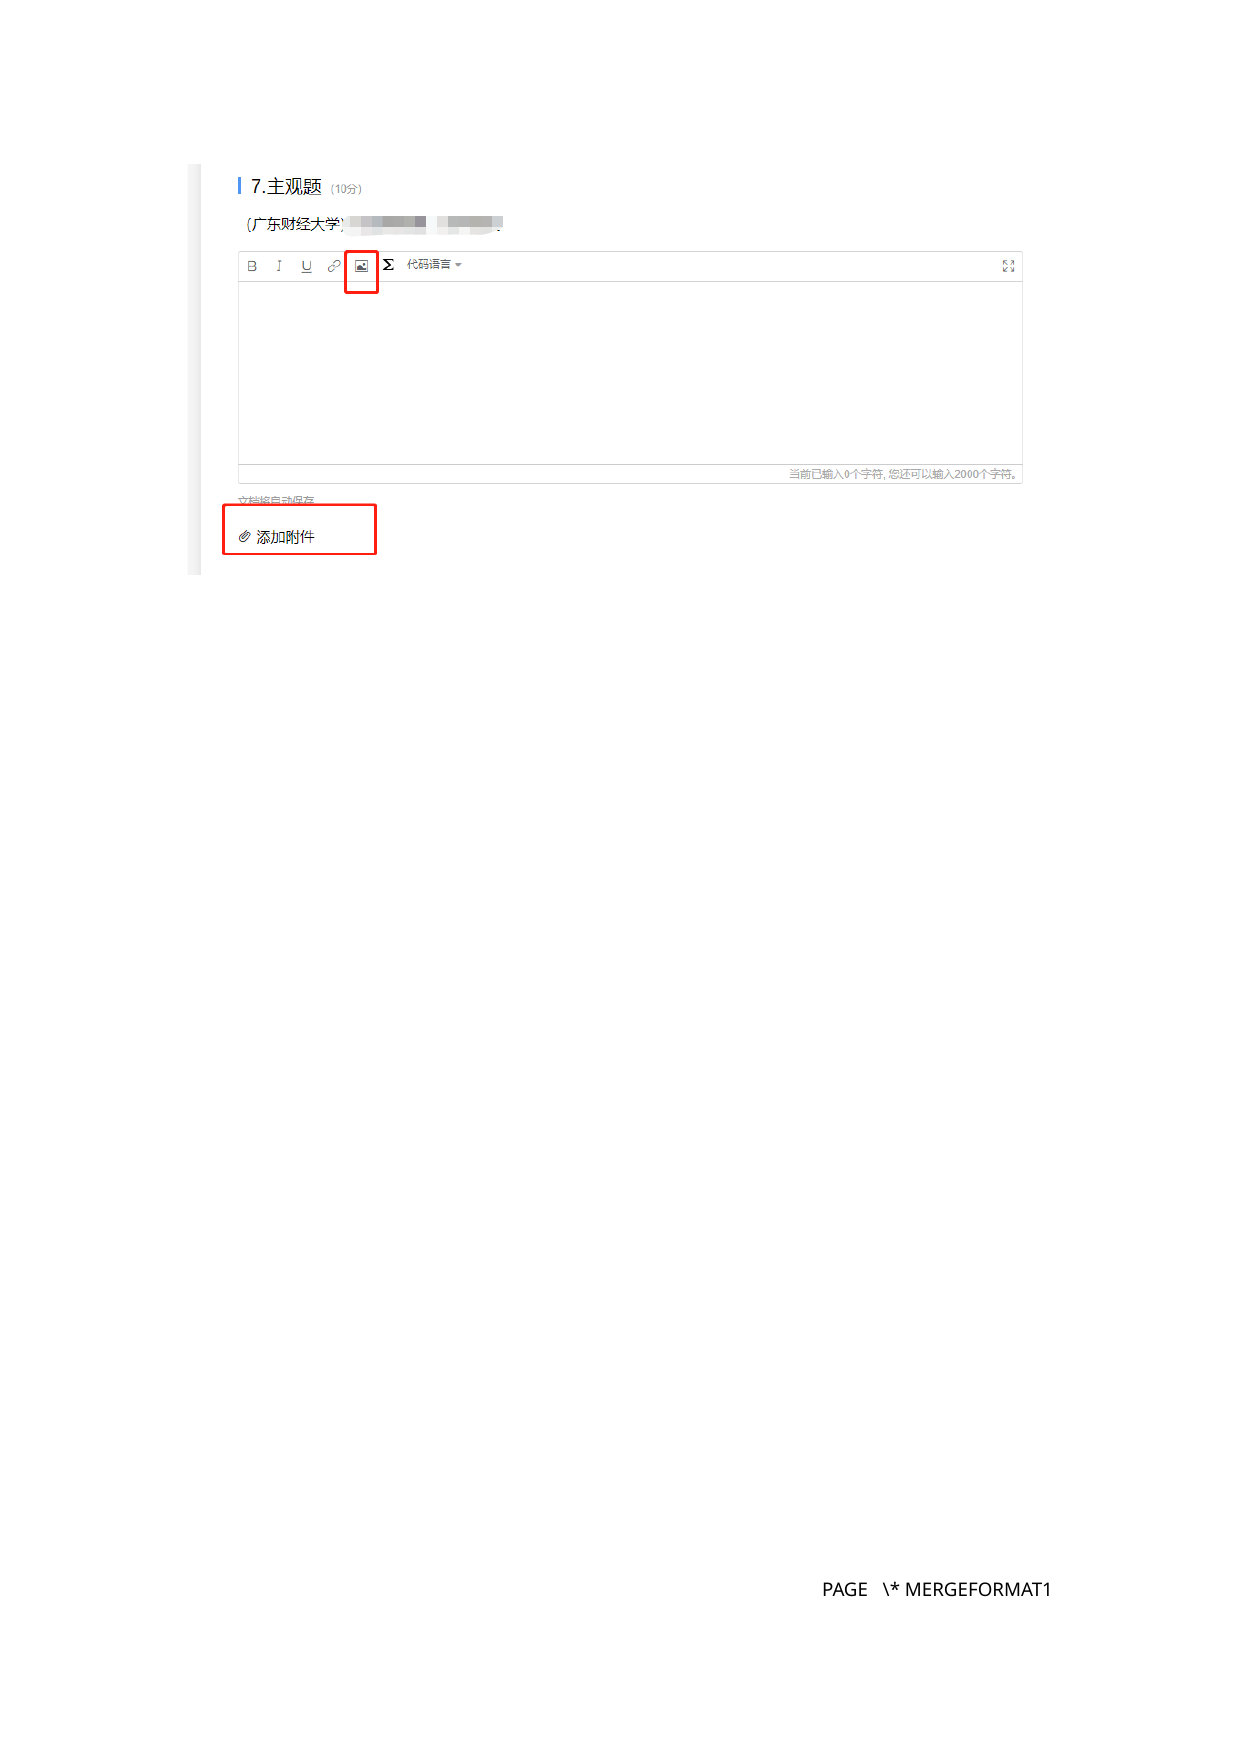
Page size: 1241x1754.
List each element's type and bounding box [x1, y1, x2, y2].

picture [187, 164, 1053, 575]
